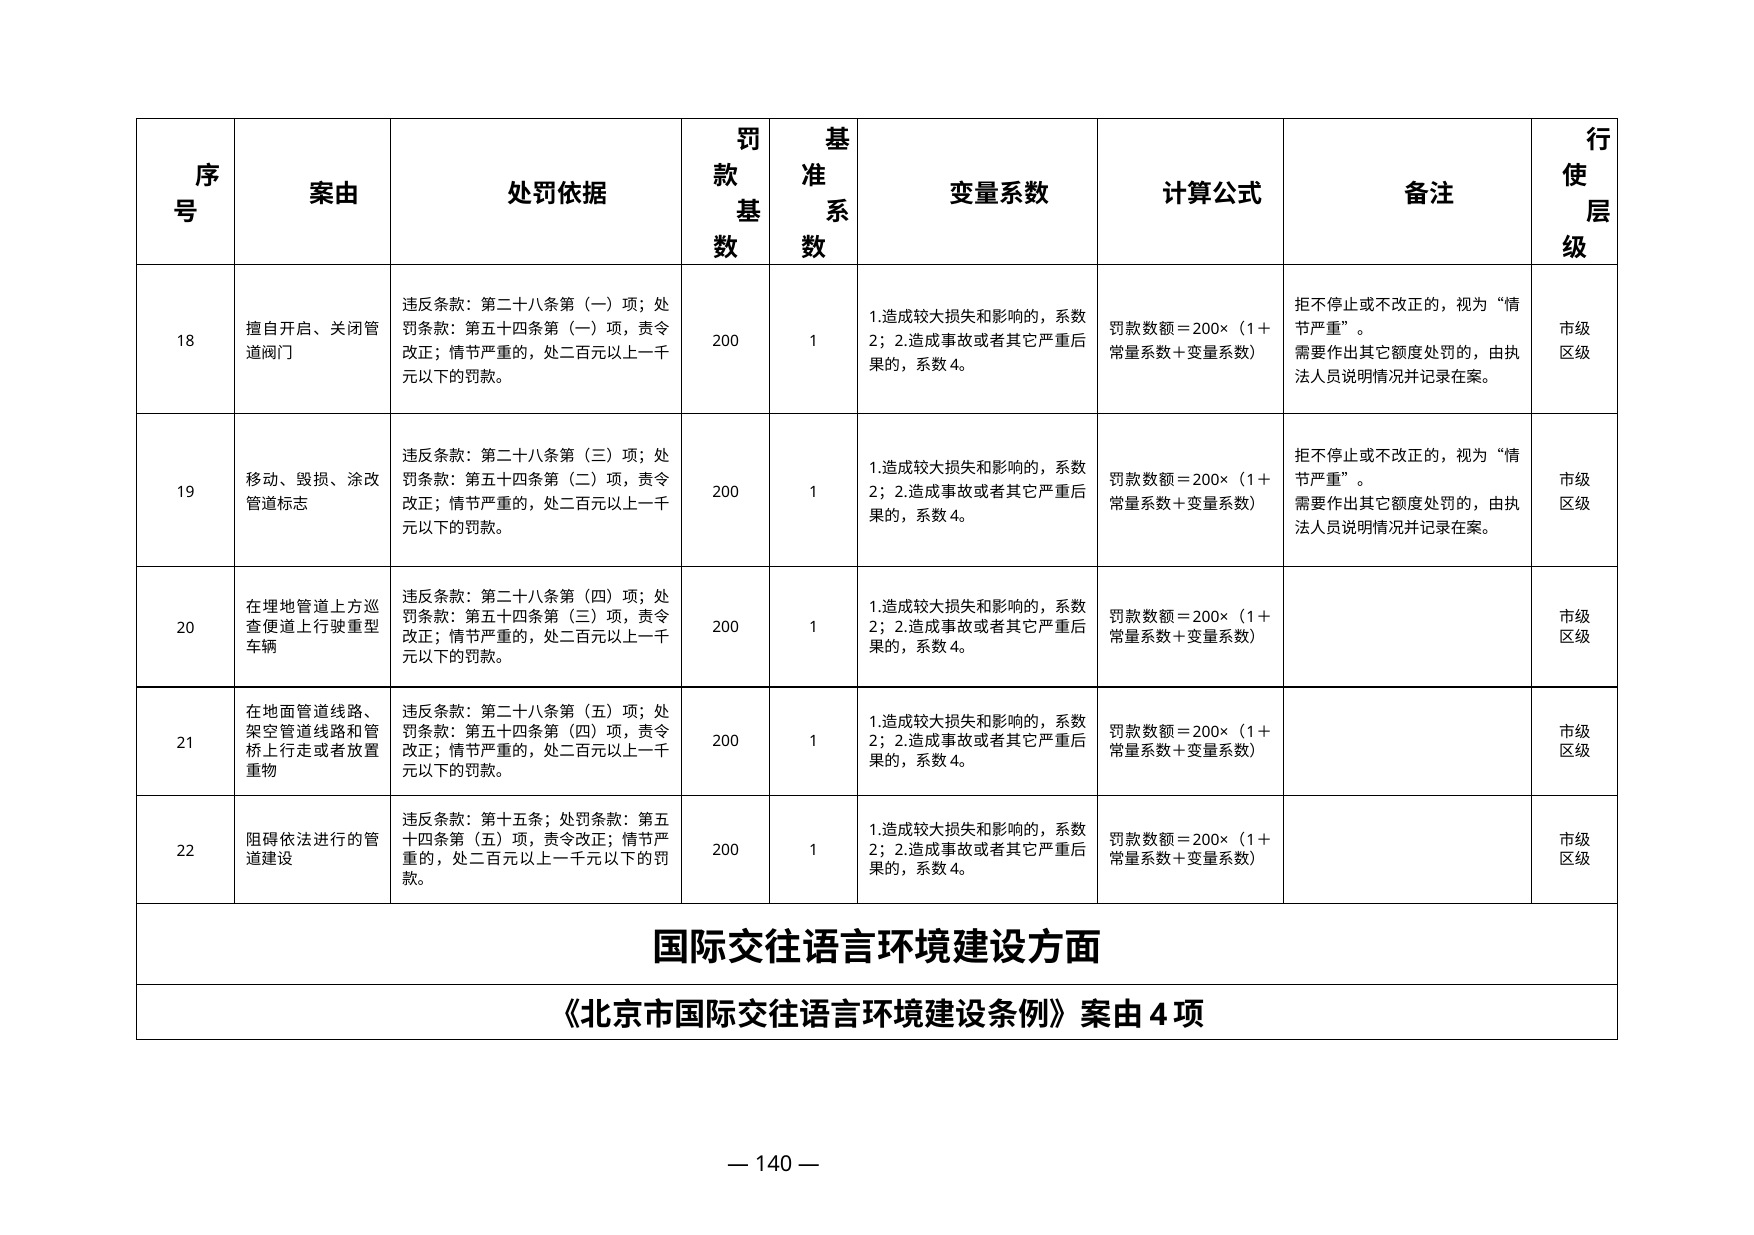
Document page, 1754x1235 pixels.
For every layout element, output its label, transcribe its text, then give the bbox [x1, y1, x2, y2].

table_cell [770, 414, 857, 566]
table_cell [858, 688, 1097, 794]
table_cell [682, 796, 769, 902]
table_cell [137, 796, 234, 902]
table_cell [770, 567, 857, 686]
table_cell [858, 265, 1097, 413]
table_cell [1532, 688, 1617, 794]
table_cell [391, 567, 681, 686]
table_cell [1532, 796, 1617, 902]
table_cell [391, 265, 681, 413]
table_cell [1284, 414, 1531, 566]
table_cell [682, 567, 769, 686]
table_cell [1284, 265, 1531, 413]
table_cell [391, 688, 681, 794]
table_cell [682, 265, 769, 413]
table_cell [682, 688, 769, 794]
table_header 备注 [1284, 119, 1531, 264]
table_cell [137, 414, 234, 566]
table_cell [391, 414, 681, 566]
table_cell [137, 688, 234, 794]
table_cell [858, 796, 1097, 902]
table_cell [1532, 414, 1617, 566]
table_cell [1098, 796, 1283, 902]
table_header 计算公式 [1098, 119, 1283, 264]
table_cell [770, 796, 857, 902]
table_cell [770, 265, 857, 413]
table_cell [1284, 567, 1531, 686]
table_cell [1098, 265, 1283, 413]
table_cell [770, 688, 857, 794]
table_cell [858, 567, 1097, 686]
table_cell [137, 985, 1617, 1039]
table_header 处罚依据 [391, 119, 681, 264]
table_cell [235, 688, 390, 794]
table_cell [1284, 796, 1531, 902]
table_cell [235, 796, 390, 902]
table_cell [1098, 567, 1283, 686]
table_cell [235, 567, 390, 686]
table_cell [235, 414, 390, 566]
table_header 罚款 基数 [682, 119, 769, 264]
table_header 序号 [137, 119, 234, 264]
table_header 变量系数 [858, 119, 1097, 264]
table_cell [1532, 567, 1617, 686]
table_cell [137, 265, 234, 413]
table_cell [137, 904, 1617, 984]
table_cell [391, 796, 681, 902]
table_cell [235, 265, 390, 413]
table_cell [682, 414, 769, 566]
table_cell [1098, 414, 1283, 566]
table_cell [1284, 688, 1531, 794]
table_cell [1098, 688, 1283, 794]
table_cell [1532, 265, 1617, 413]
table_header 基准 系数 [770, 119, 857, 264]
table_header 行使 层级 [1532, 119, 1617, 264]
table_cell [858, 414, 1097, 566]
table_header 案由 [235, 119, 390, 264]
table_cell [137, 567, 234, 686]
